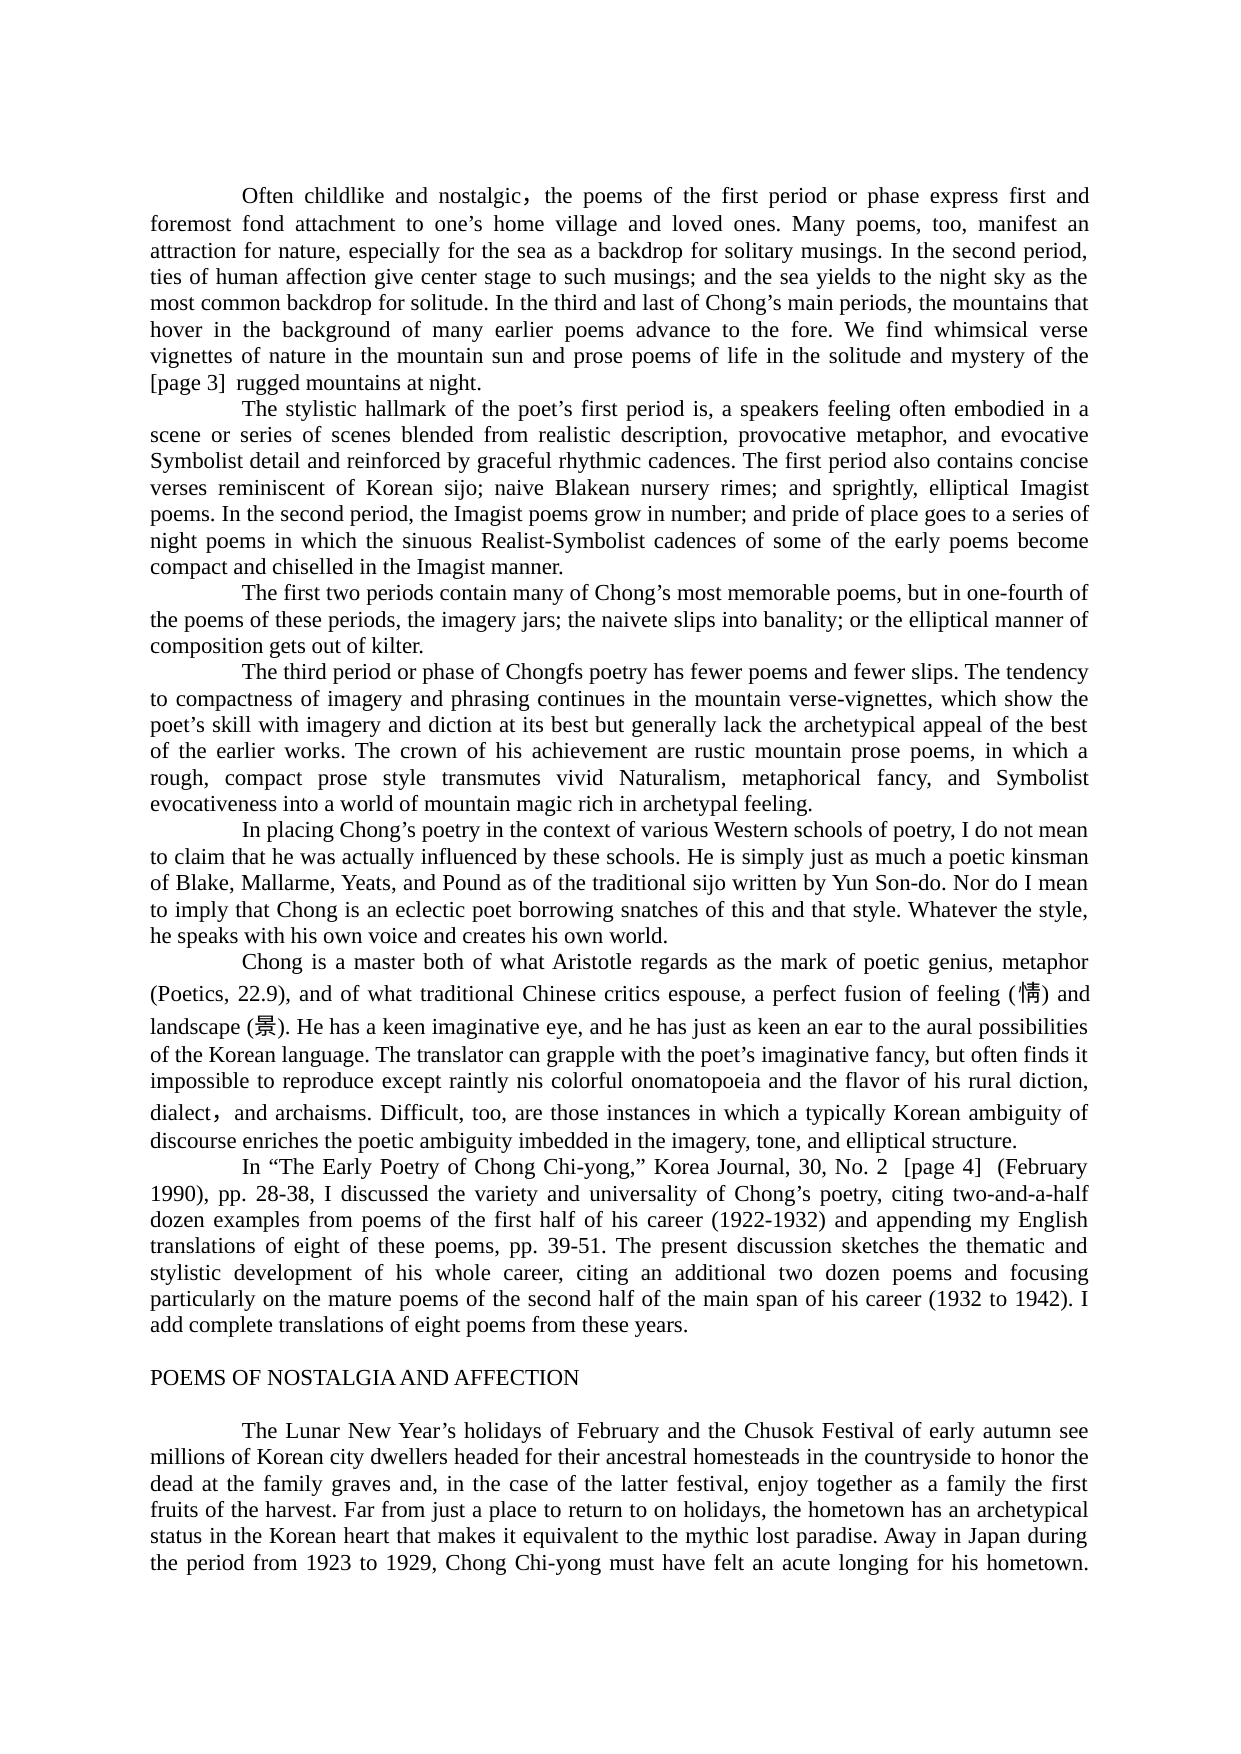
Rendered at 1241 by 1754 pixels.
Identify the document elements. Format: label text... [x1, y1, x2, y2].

text The first two periods contain many of Chong’s most memorable poems, but in one-fourth of the poems of these periods, the imagery jars; the naivete slips into banality; or the elliptical manner of composition gets out of kilter. [150, 579, 1090, 658]
text The third period or phase of Chongfs poetry has fewer poems and fewer slips. The tendency to compactness of imagery and phrasing continues in the mountain verse-vignettes, which show the poet’s skill with imagery and diction at its best but generally lack the archetypical appeal of the best of the earlier works. The crown of his achievement are rustic mountain prose poems, in which a rough, compact prose style transmutes vivid Naturalism, metaphorical fancy, and Symbolist evocativeness into a world of mountain magic rich in archetypal feeling. [150, 658, 1090, 817]
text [150, 1417, 1090, 1575]
text Chong is a master both of what Aristotle regards as the mark of poetic genius, metaphor (Poetics, 22.9), and of what traditional Chinese critics espouse, a perfect fusion of feeling (情) and landscape (景). He has a keen imaginative eye, and he has just as keen an ear to the aural possibilities of the Korean language. The translator can grapple with the poet’s imaginative fancy, but often finds it impossible to reproduce except raintly nis colorful onomatopoeia and the flavor of his rural diction, dialect，and archaisms. Difficult, too, are those instances in which a typically Korean ambiguity of discourse enriches the poetic ambiguity imbedded in the imagery, tone, and elliptical structure. [150, 948, 1090, 1153]
text In placing Chong’s poetry in the context of various Western schools of poetry, I do not mean to claim that he was actually influenced by these schools. He is simply just as much a poetic kinsman of Blake, Mallarme, Yeats, and Pound as of the traditional sijo written by Yun Son-do. Nor do I mean to imply that Chong is an eclectic poet borrowing snatches of this and that style. Whatever the style, he speaks with his own voice and creates his own world. [150, 817, 1090, 948]
text In “The Early Poetry of Chong Chi-yong,” Korea Journal, 30, No. 2 [page 4] (February 1990), pp. 28-38, I discussed the variety and universality of Chong’s poetry, citing two-and-a-half dozen examples from poems of the first half of his career (1922-1932) and appending my English translations of eight of these poems, pp. 39-51. The present discussion sketches the thematic and stylistic development of his whole career, citing an additional two dozen poems and focusing particularly on the mature poems of the second half of the main span of his career (1932 to 1942). I add complete translations of eight poems from these years. [150, 1153, 1090, 1338]
text POEMS OF NOSTALGIA AND AFFECTION [150, 1364, 1090, 1391]
text Often childlike and nostalgic，the poems of the first period or phase express first and foremost fond attachment to one’s home village and loved ones. Many poems, too, manifest an attraction for nature, especially for the sea as a backdrop for solitary musings. In the second period, ties of human affection give center stage to such musings; and the sea yields to the night sky as the most common backdrop for solitude. In the third and last of Chong’s main periods, the mountains that hover in the background of many earlier poems advance to the fore. We find whimsical verse vignettes of nature in the mountain sun and prose poems of life in the solitude and mystery of the [page 3] rugged mountains at night. [150, 177, 1090, 395]
text The stylistic hallmark of the poet’s first period is, a speakers feeling often embodied in a scene or series of scenes blended from realistic description, provocative metaphor, and evocative Symbolist detail and reinforced by graceful rhythmic cadences. The first period also contains concise verses reminiscent of Korean sijo; naive Blakean nursery rimes; and sprightly, elliptical Imagist poems. In the second period, the Imagist poems grow in number; and pride of place goes to a series of night poems in which the sinuous Realist-Symbolist cadences of some of the early poems become compact and chiselled in the Imagist manner. [150, 395, 1090, 579]
